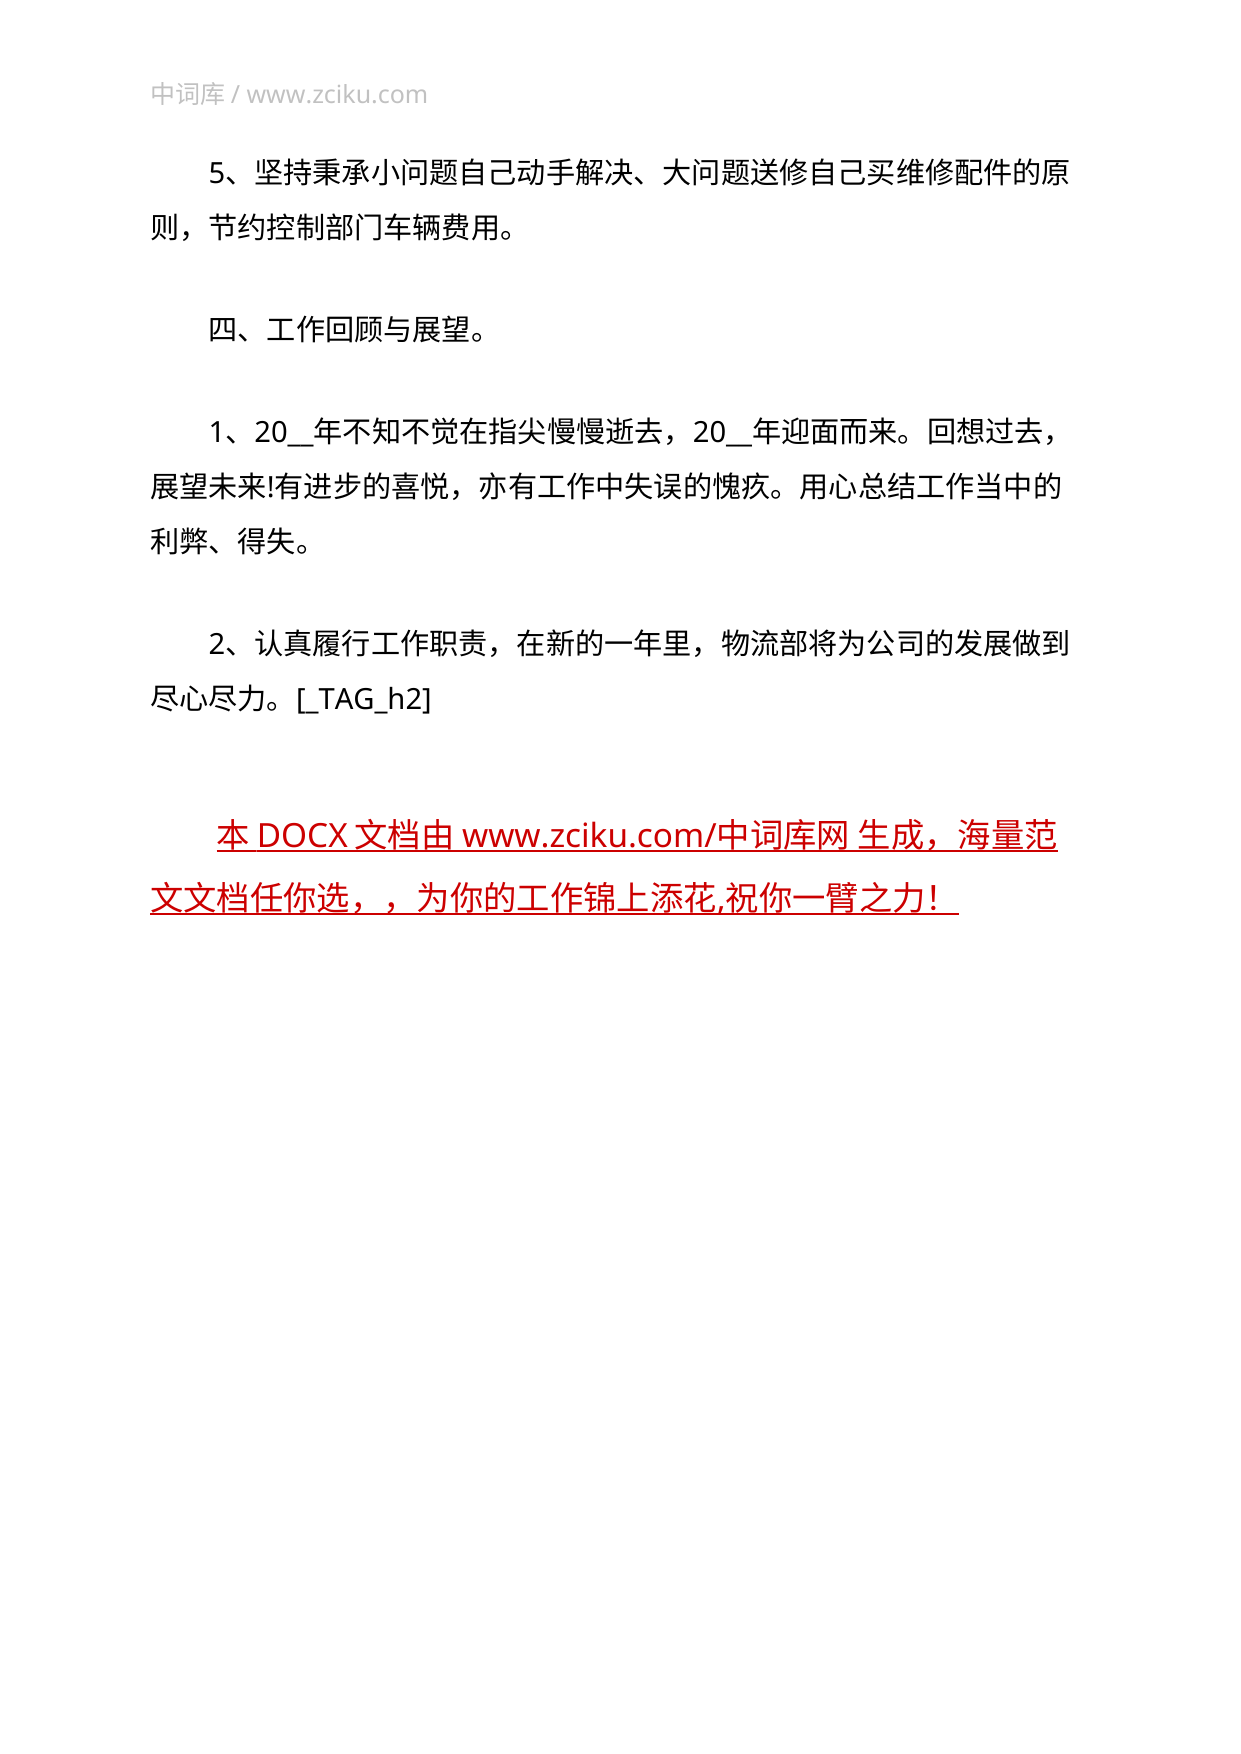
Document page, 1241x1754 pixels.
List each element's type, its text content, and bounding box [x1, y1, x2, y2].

text 1、20__年不知不觉在指尖慢慢逝去，20__年迎面而来。回想过去，展望未来!有进步的喜悦，亦有工作中失误的愧疚。用心总结工作当中的利弊、得失。 [150, 408, 1090, 561]
text 5、坚持秉承小问题自己动手解决、大问题送修自己买维修配件的原则，节约控制部门车辆费用。 [150, 150, 1090, 247]
text 本DOCX文档由 www.zciku.com/中词库网 生成，海量范文文档任你选，，为你的工作锦上添花,祝你一臂之力！ [150, 808, 1090, 920]
text 四、工作回顾与展望。 [150, 307, 1090, 349]
text 2、认真履行工作职责，在新的一年里，物流部将为公司的发展做到尽心尽力。[_TAG_h2] [150, 620, 1090, 718]
